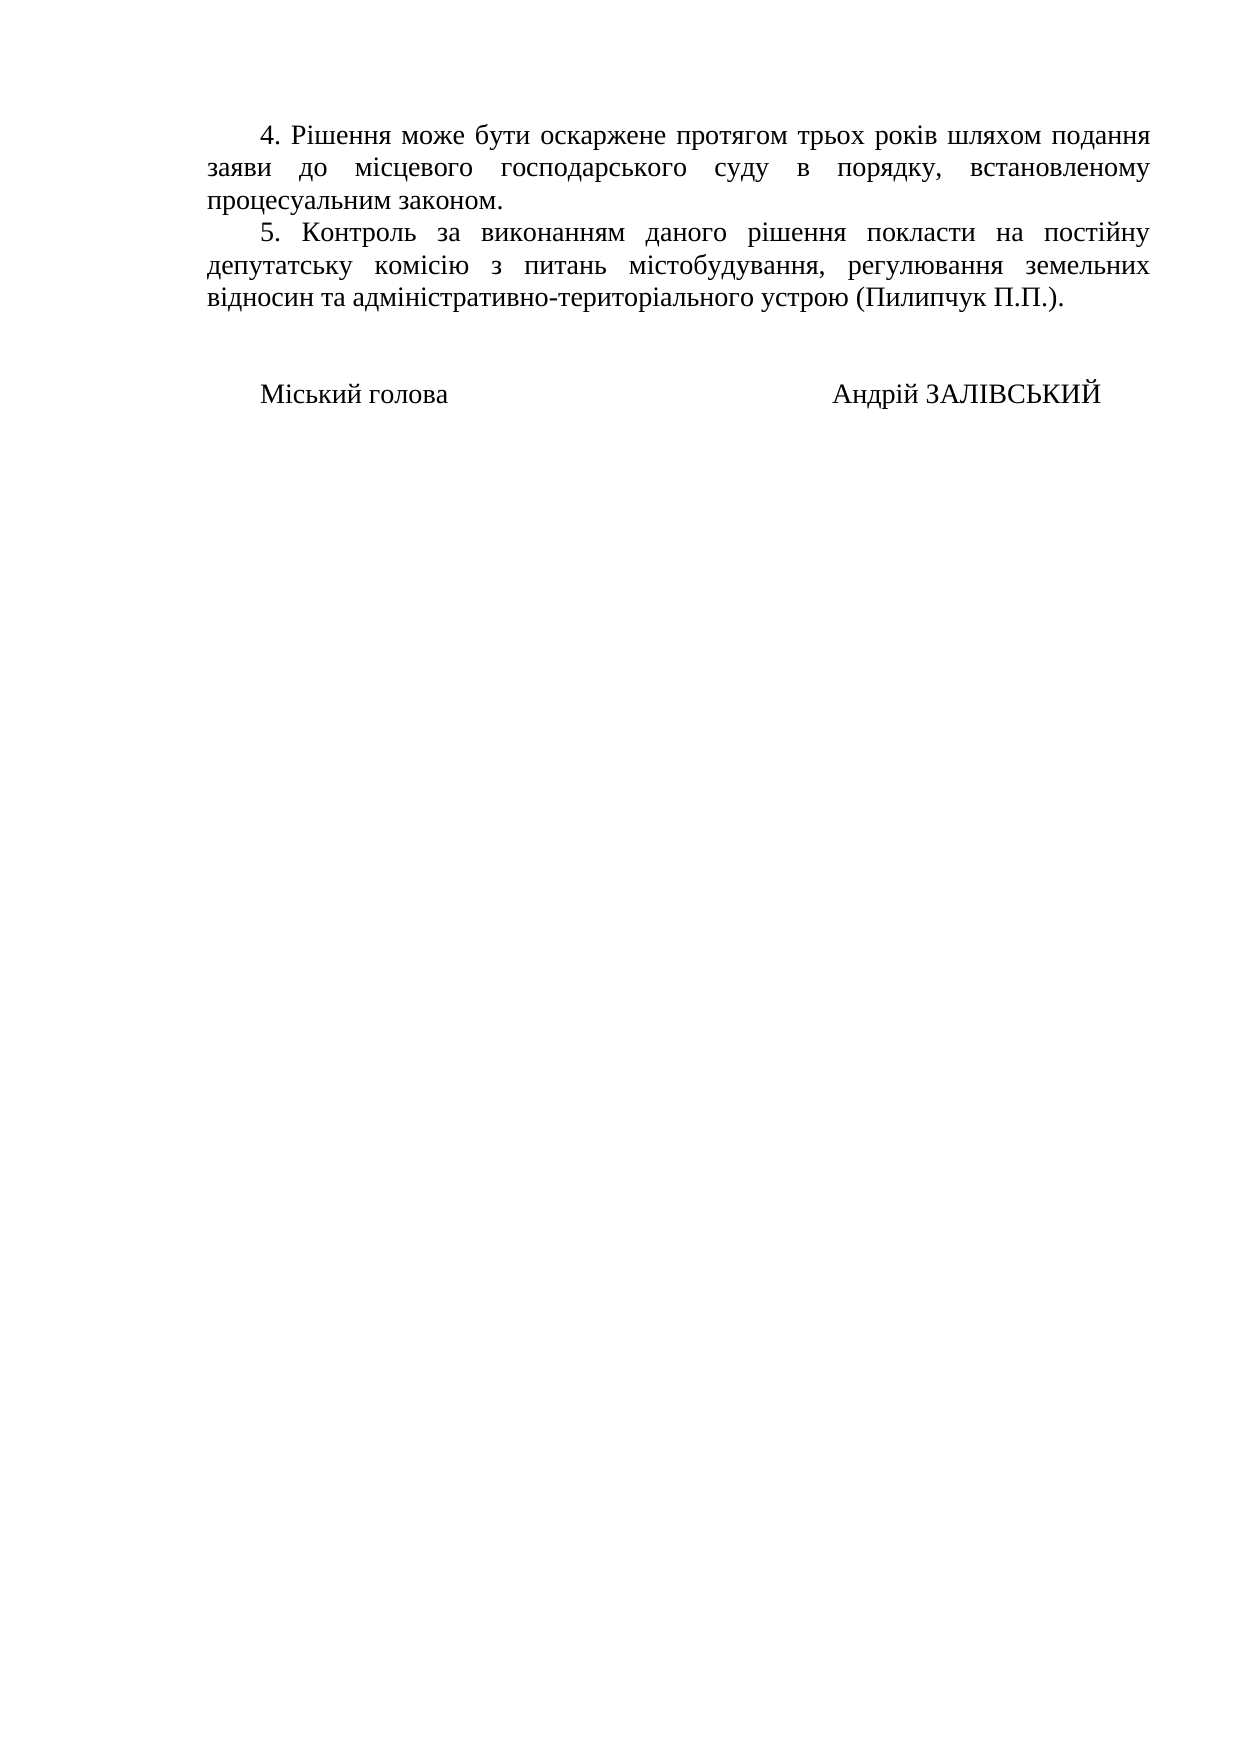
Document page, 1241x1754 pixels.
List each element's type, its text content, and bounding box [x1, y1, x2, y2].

text 5. Контроль за виконанням даного рiшення покласти на постiйну депутатську комiсiю з питань мiстобудування, регулювання земельних вiдносин та адмiнiстративно-територiального устрою (Пилипчук П.П.). [207, 215, 1152, 312]
text Мiський голова Андрій ЗАЛІВСЬКИЙ [207, 377, 1152, 410]
text 4. Рішення може бути оскаржене протягом трьох років шляхом подання заяви до місцевого господарського суду в порядку, встановленому процесуальним законом. [207, 118, 1152, 215]
